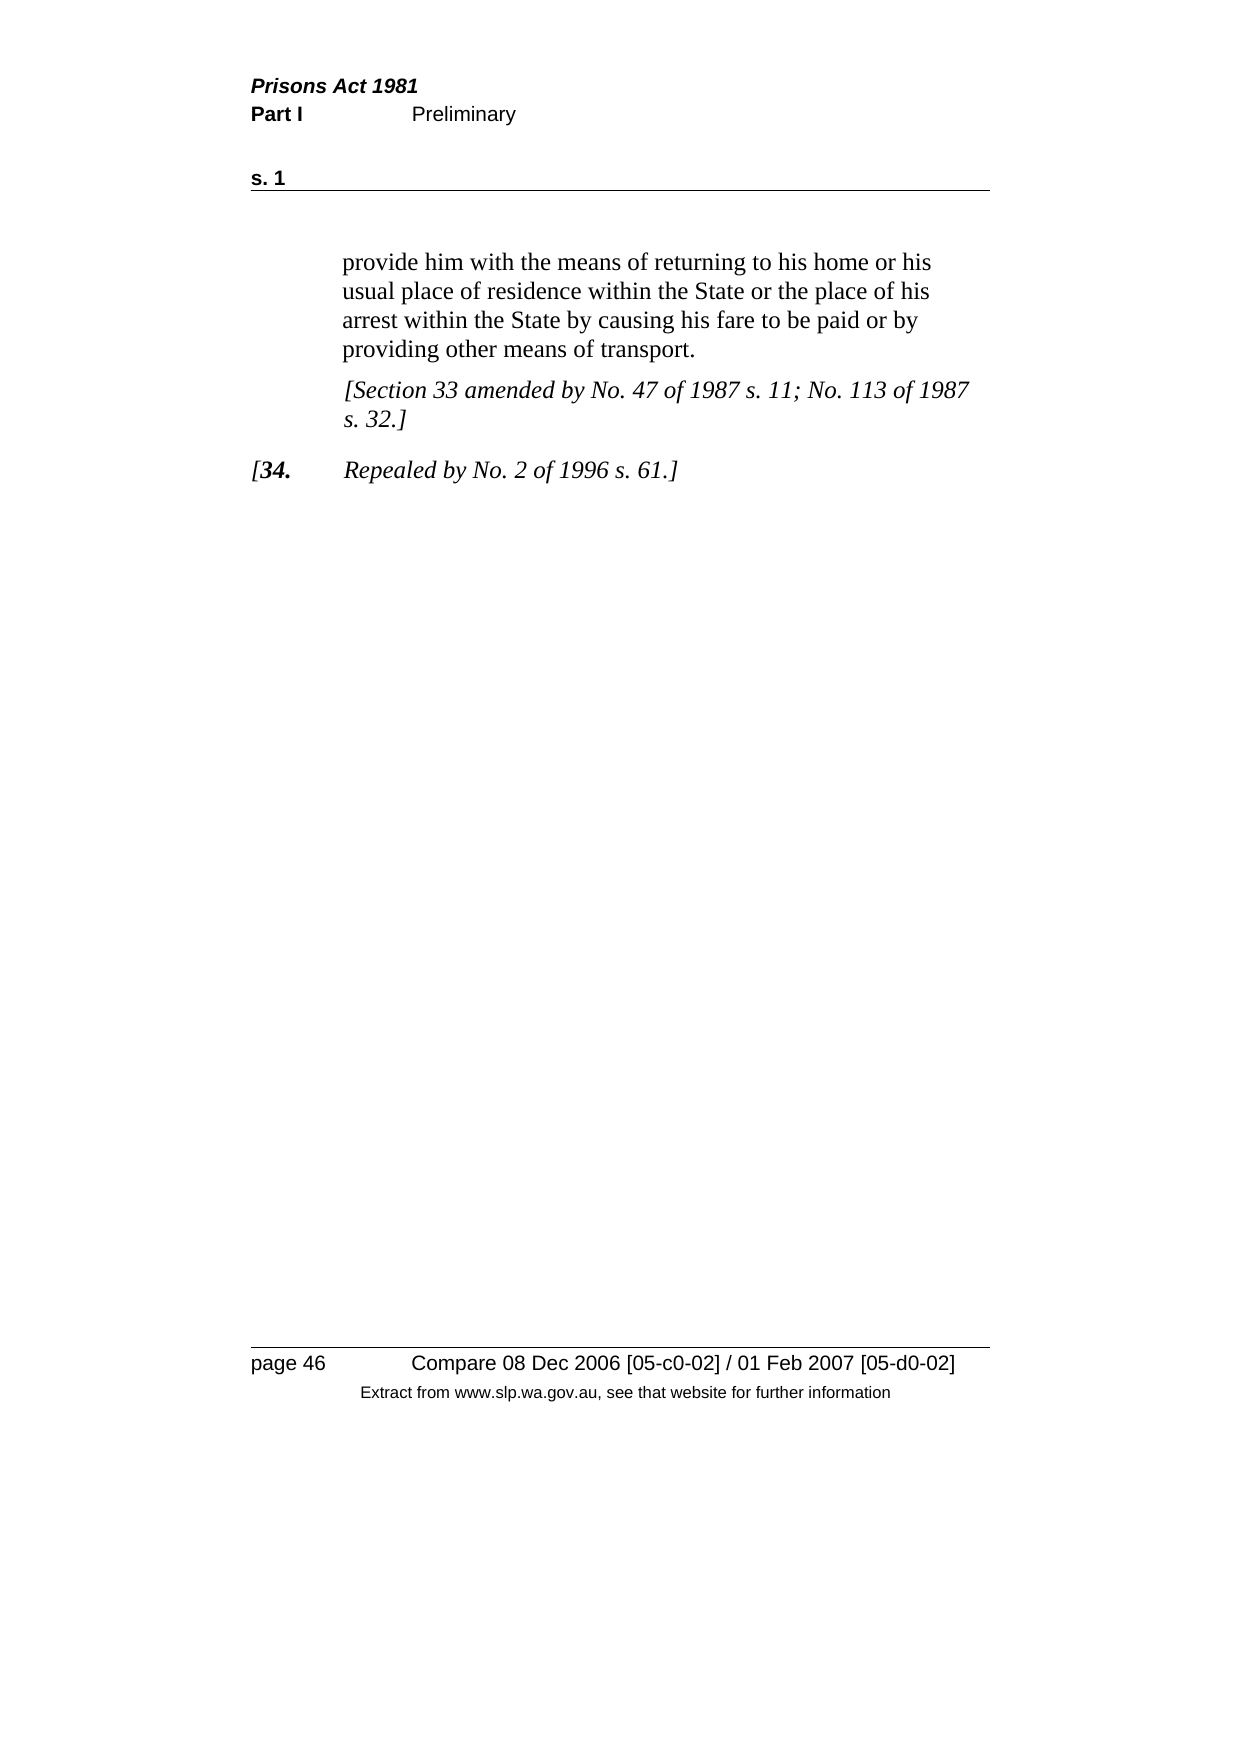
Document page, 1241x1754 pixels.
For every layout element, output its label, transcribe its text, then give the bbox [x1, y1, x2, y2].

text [251, 247, 990, 362]
text [34. Repealed by No. 2 of 1996 s. 61.] [251, 455, 990, 484]
text [Section 33 amended by No. 47 of 1987 s. 11; No. 113 of 1987 s. 32.] [251, 375, 990, 432]
